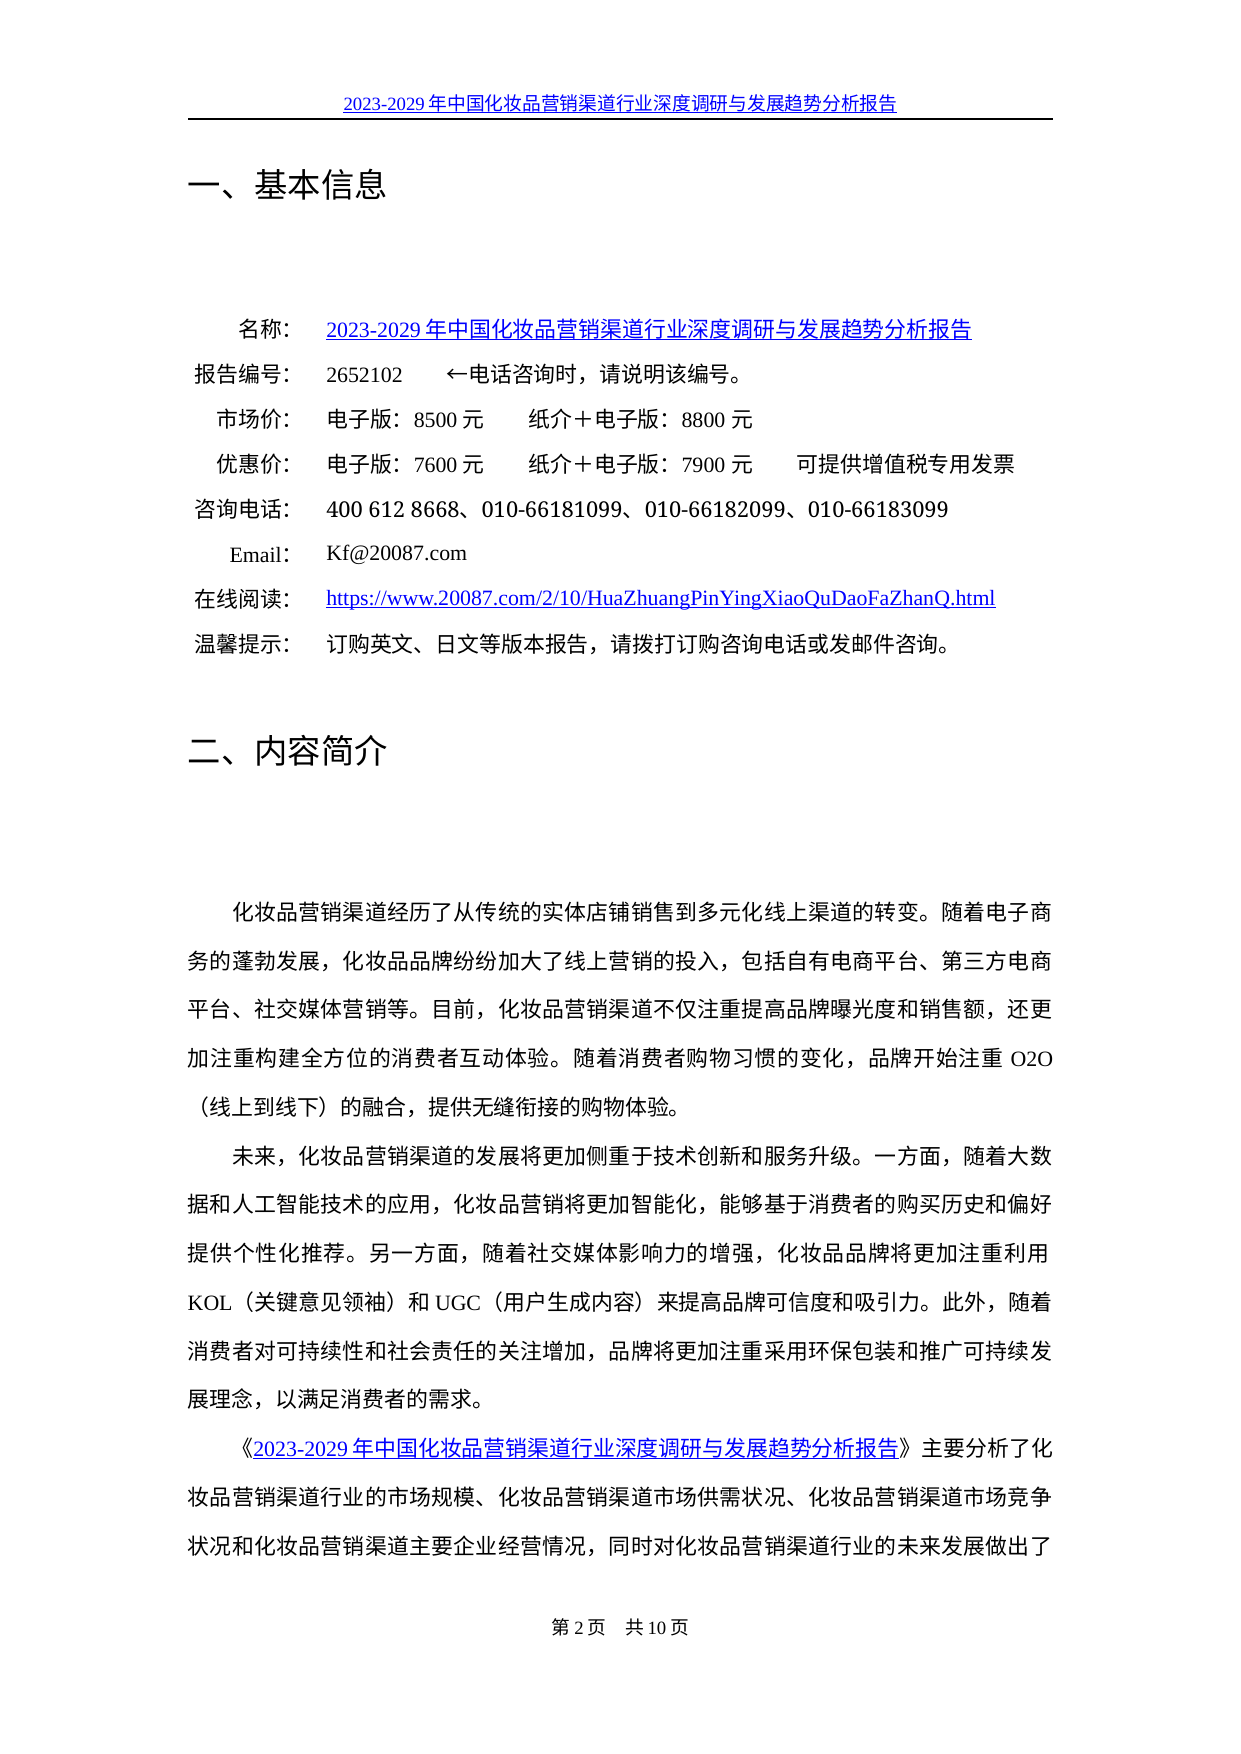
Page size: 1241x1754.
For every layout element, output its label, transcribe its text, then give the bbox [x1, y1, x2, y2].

table_cell 2652102 ←电话咨询时，请说明该编号。 [315, 357, 1073, 402]
table_cell 温馨提示： [167, 627, 315, 672]
table_cell Kf@20087.com [315, 537, 1073, 582]
table_header 名称： [167, 312, 315, 357]
table_cell Email： [167, 537, 315, 582]
table_cell 电子版：8500 元 纸介＋电子版：8800 元 [315, 402, 1073, 447]
table_cell 优惠价： [167, 447, 315, 492]
title 二、内容简介 [187, 717, 1053, 782]
table_cell 在线阅读： [167, 582, 315, 627]
table_cell 400 612 8668、010-66181099、010-66182099、010-66183099 [315, 492, 1073, 537]
table_cell 市场价： [167, 402, 315, 447]
table_cell 订购英文、日文等版本报告，请拨打订购咨询电话或发邮件咨询。 [315, 627, 1073, 672]
table_cell 咨询电话： [167, 492, 315, 537]
table_cell 电子版：7600 元 纸介＋电子版：7900 元 可提供增值税专用发票 [315, 447, 1073, 492]
table_header 2023-2029年中国化妆品营销渠道行业深度调研与发展趋势分析报告 [315, 312, 1073, 357]
title 一、基本信息 [187, 150, 1053, 215]
table_cell [315, 582, 1073, 627]
table_cell 报告编号： [167, 357, 315, 402]
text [187, 894, 1053, 1561]
